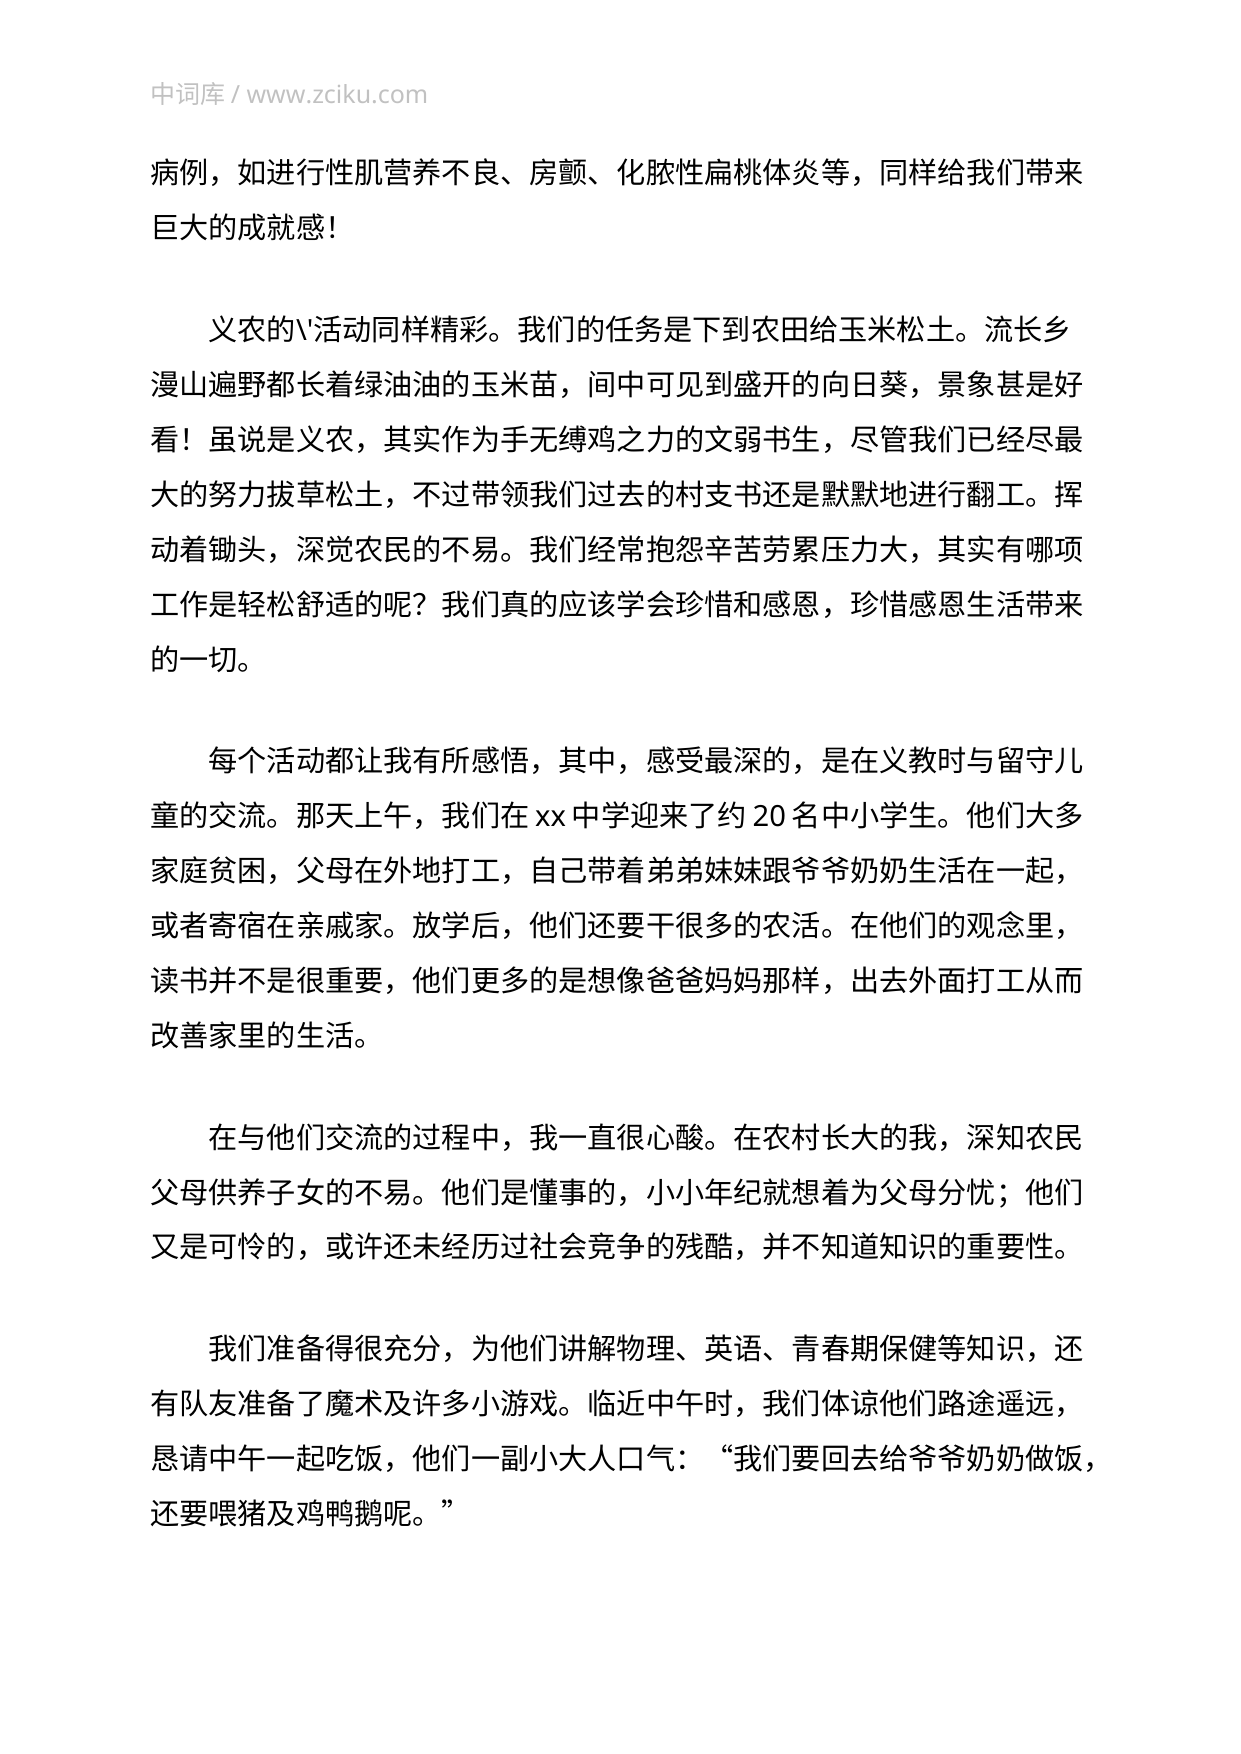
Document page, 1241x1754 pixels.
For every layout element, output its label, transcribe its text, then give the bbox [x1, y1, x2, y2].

text 每个活动都让我有所感悟，其中，感受最深的，是在义教时与留守儿童的交流。那天上午，我们在xx中学迎来了约20名中小学生。他们大多家庭贫困，父母在外地打工，自己带着弟弟妹妹跟爷爷奶奶生活在一起，或者寄宿在亲戚家。放学后，他们还要干很多的农活。在他们的观念里，读书并不是很重要，他们更多的是想像爸爸妈妈那样，出去外面打工从而改善家里的生活。 [150, 738, 1090, 1055]
text 义农的\'活动同样精彩。我们的任务是下到农田给玉米松土。流长乡漫山遍野都长着绿油油的玉米苗，间中可见到盛开的向日葵，景象甚是好看！虽说是义农，其实作为手无缚鸡之力的文弱书生，尽管我们已经尽最大的努力拔草松土，不过带领我们过去的村支书还是默默地进行翻工。挥动着锄头，深觉农民的不易。我们经常抱怨辛苦劳累压力大，其实有哪项工作是轻松舒适的呢？我们真的应该学会珍惜和感恩，珍惜感恩生活带来的一切。 [150, 307, 1090, 678]
text 我们准备得很充分，为他们讲解物理、英语、青春期保健等知识，还有队友准备了魔术及许多小游戏。临近中午时，我们体谅他们路途遥远，恳请中午一起吃饭，他们一副小大人口气：“我们要回去给爷爷奶奶做饭，还要喂猪及鸡鸭鹅呢。” [150, 1326, 1090, 1533]
text 在与他们交流的过程中，我一直很心酸。在农村长大的我，深知农民父母供养子女的不易。他们是懂事的，小小年纪就想着为父母分忧；他们又是可怜的，或许还未经历过社会竞争的残酷，并不知道知识的重要性。 [150, 1114, 1090, 1266]
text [150, 150, 1090, 247]
